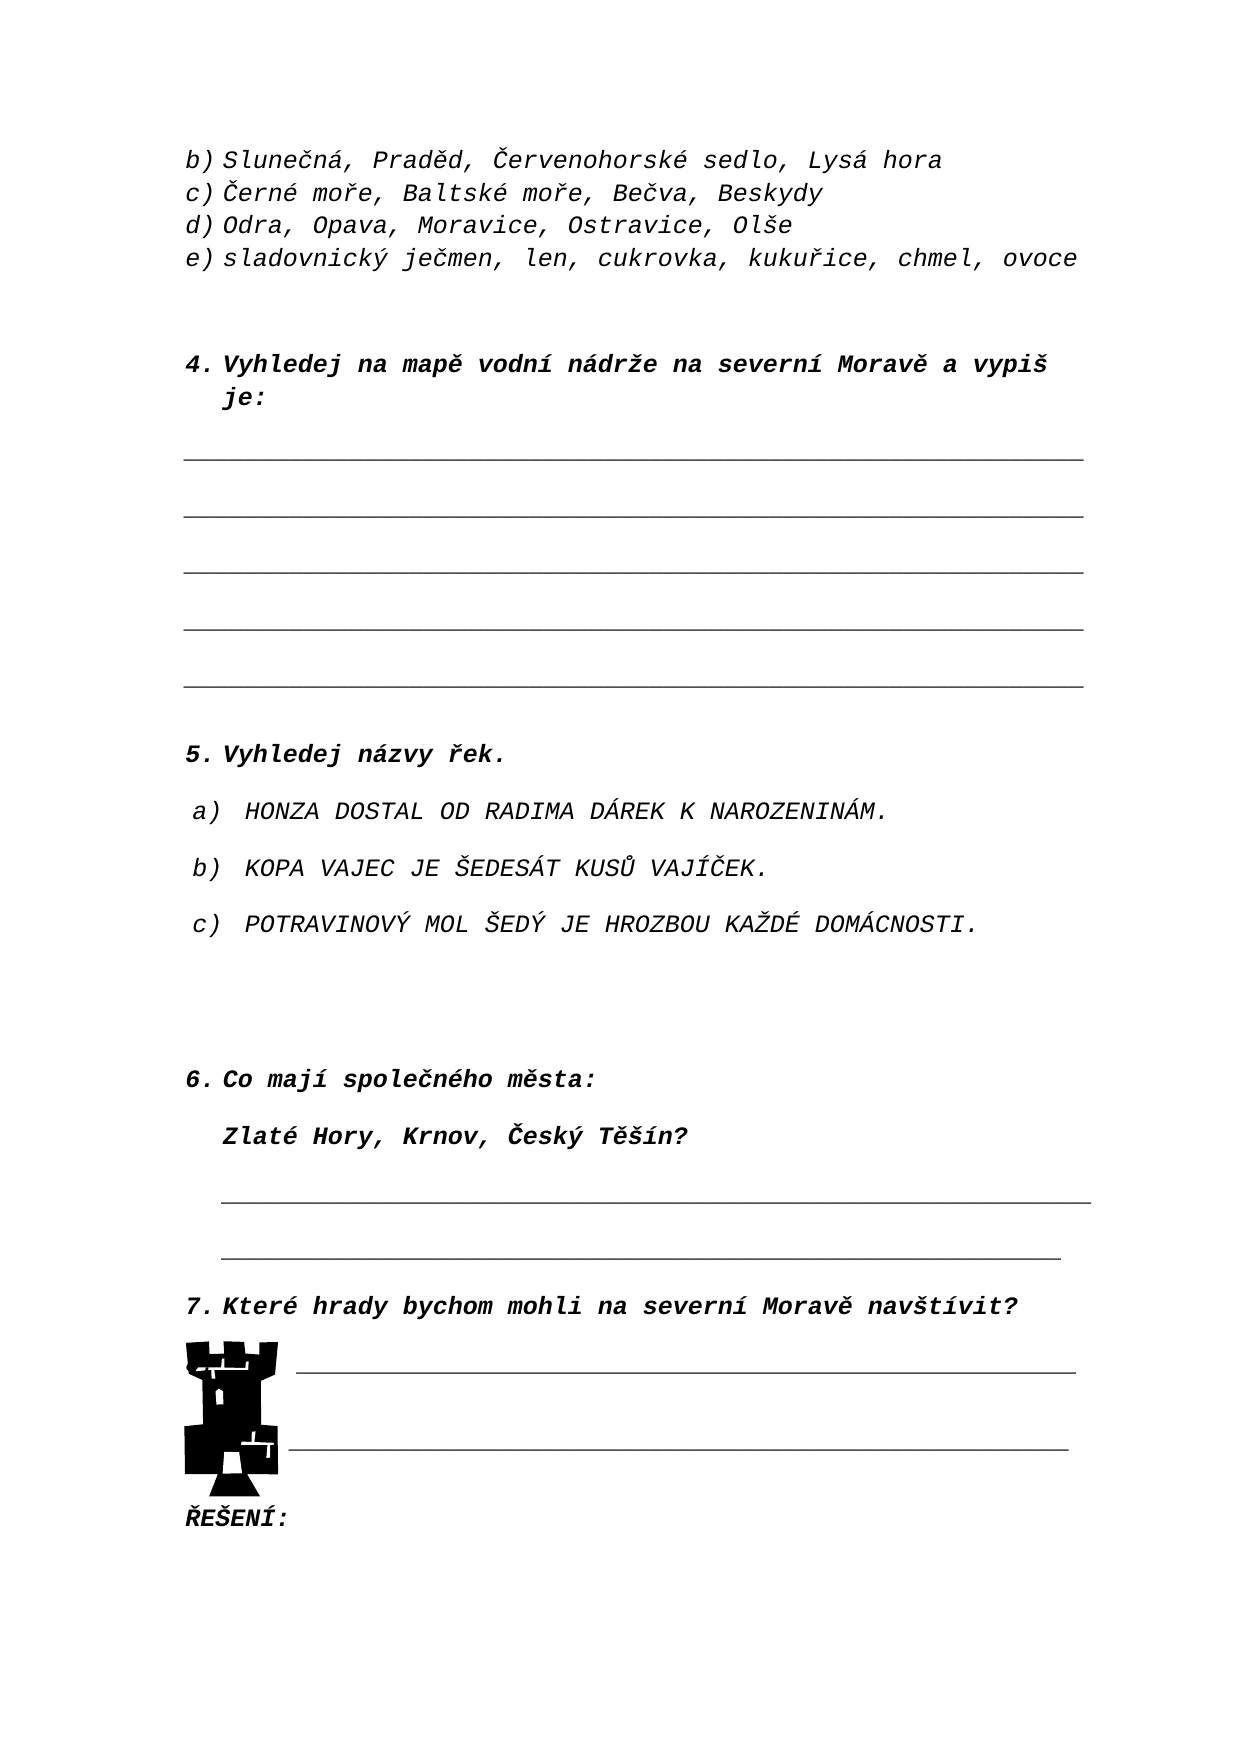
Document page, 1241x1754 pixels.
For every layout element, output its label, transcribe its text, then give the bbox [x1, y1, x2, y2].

list HONZA DOSTAL OD RADIMA DÁREK K NAROZENINÁM. [192, 798, 1093, 827]
list Odra, Opava, Moravice, Ostravice, Olše [185, 213, 1093, 241]
text ŘEŠENÍ: [185, 1505, 1093, 1533]
list Vyhledej názvy řek. [185, 742, 1093, 770]
list Které hrady bychom mohli na severní Moravě navštívit? [185, 1293, 1093, 1322]
list KOPA VAJEC JE ŠEDESÁT KUSŮ VAJÍČEK. [192, 855, 1093, 883]
text ____________________________________________________ [185, 1428, 1093, 1456]
text ____________________________________________________________________________________________________________________________________________________________________________________________________________________________________________________________________________________________________________ [185, 438, 1093, 693]
list Vyhledej na mapě vodní nádrže na severní Moravě a vypiš je: [185, 352, 1093, 413]
list POTRAVINOVÝ MOL ŠEDÝ JE HROZBOU KAŽDÉ DOMÁCNOSTI. [192, 912, 1093, 940]
list Černé moře, Baltské moře, Bečva, Beskydy [185, 180, 1093, 208]
list Slunečná, Praděd, Červenohorské sedlo, Lysá hora [185, 148, 1093, 176]
list ____________________________________________________ [185, 1350, 1093, 1378]
list sladovnický ječmen, len, cukrovka, kukuřice, chmel, ovoce [185, 245, 1093, 273]
list Zlaté Hory, Krnov, Český Těšín? [223, 1123, 1093, 1152]
list Co mají společného města: [185, 1067, 1093, 1095]
list __________________________________________________________________________________________________________________ [223, 1180, 1093, 1265]
